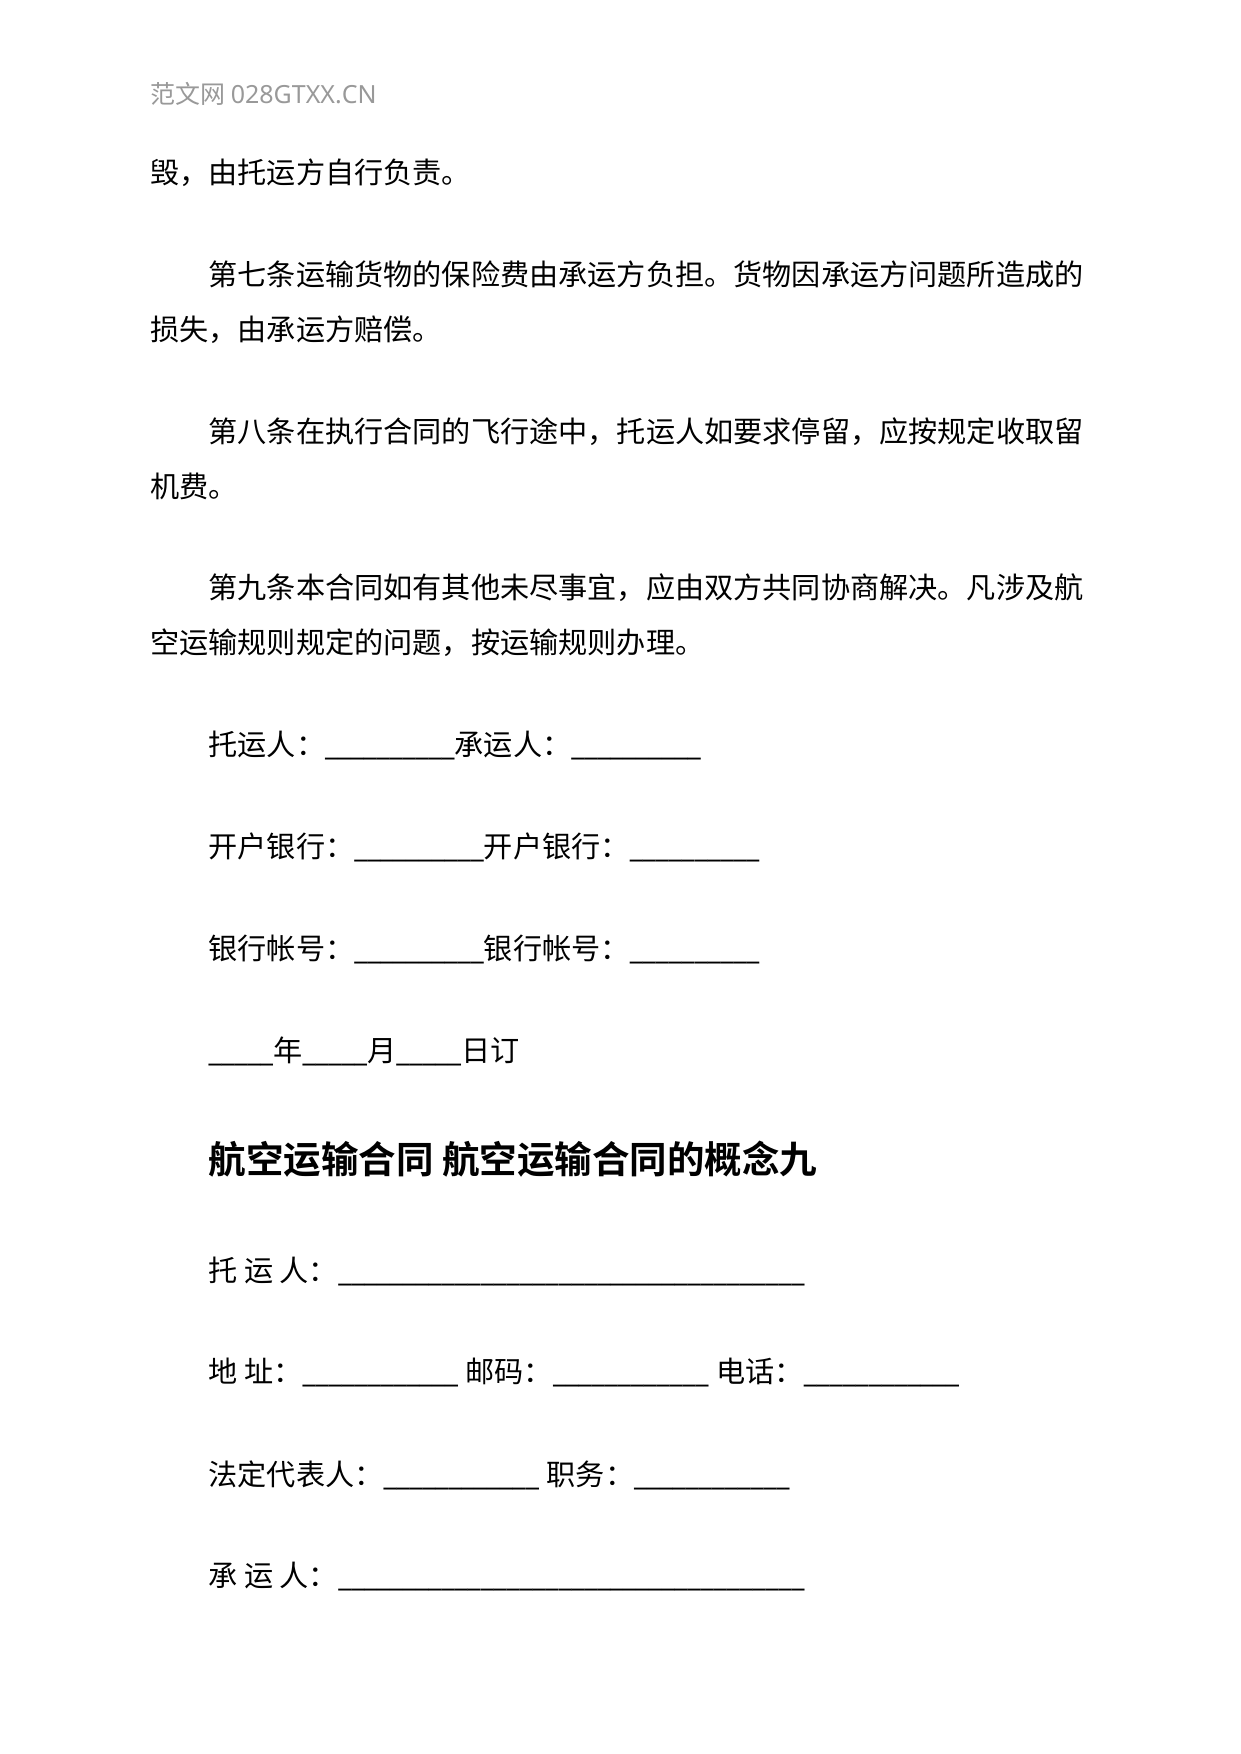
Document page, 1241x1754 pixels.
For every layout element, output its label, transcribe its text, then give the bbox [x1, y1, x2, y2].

text 第九条本合同如有其他未尽事宜，应由双方共同协商解决。凡涉及航空运输规则规定的问题，按运输规则办理。 [150, 565, 1090, 662]
text 第八条在执行合同的飞行途中，托运人如要求停留，应按规定收取留机费。 [150, 408, 1090, 506]
text _____年_____月_____日订 [150, 1028, 1090, 1070]
text 托运人：__________承运人：__________ [150, 722, 1090, 764]
text 第七条运输货物的保险费由承运方负担。货物因承运方问题所造成的损失，由承运方赔偿。 [150, 252, 1090, 349]
text 航空运输合同 航空运输合同的概念九 [150, 1130, 1090, 1184]
text 地 址：____________ 邮码：____________ 电话：____________ [150, 1349, 1090, 1391]
text 托 运 人：____________________________________ [150, 1247, 1090, 1289]
text 开户银行：__________开户银行：__________ [150, 824, 1090, 866]
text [150, 150, 1090, 192]
text 承 运 人：____________________________________ [150, 1553, 1090, 1595]
text 银行帐号：__________银行帐号：__________ [150, 926, 1090, 968]
text 法定代表人：____________ 职务：____________ [150, 1451, 1090, 1493]
